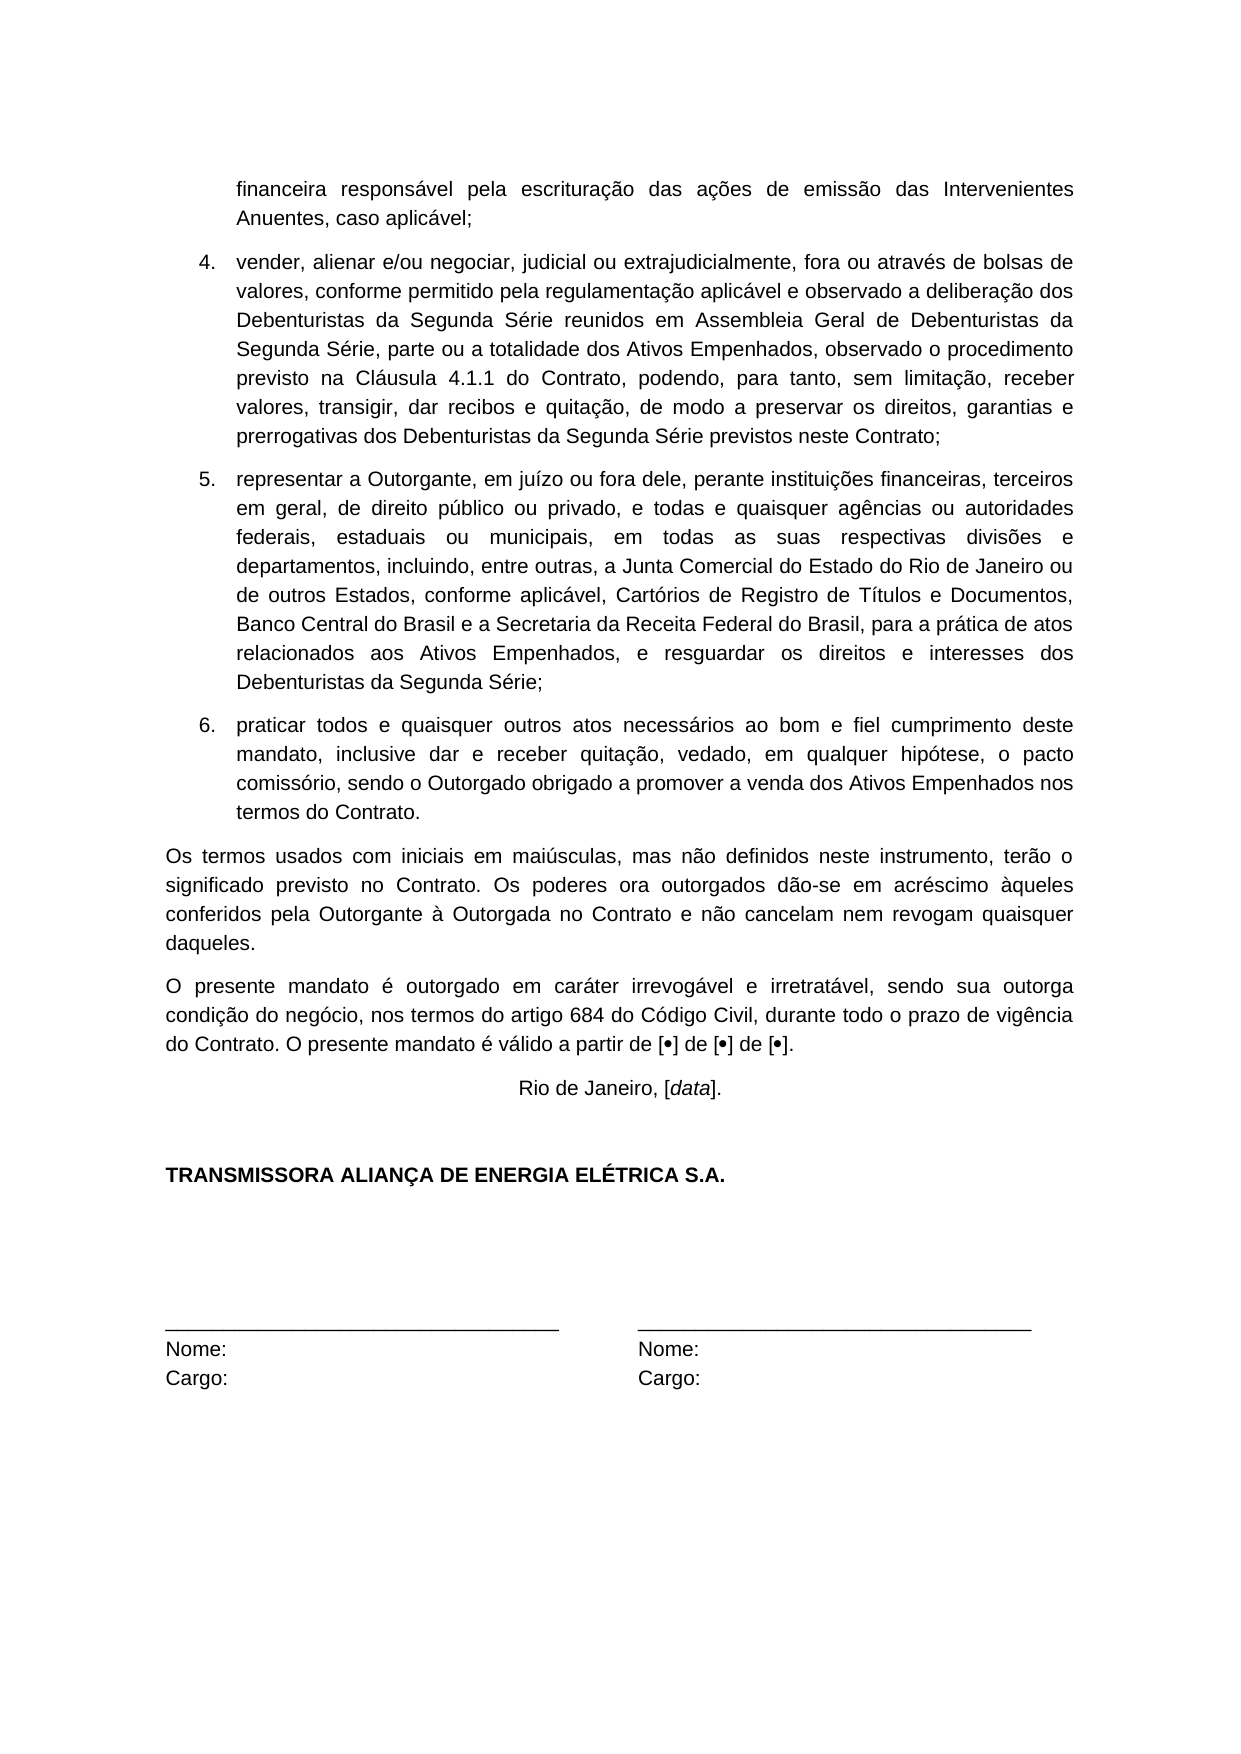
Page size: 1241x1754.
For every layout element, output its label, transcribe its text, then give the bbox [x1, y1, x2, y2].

list praticar todos e quaisquer outros atos necessários ao bom e fiel cumprimento deste mandato, inclusive dar e receber quitação, vedado, em qualquer hipótese, o pacto comissório, sendo o Outorgado obrigado a promover a venda dos Ativos Empenhados nos termos do Contrato. [199, 713, 1075, 824]
text O presente mandato é outorgado em caráter irrevogável e irretratável, sendo sua outorga condição do negócio, nos termos do artigo 684 do Código Civil, durante todo o prazo de vigência do Contrato. O presente mandato é válido a partir de [] de [] de []. [165, 974, 1075, 1056]
list vender, alienar e/ou negociar, judicial ou extrajudicialmente, fora ou através de bolsas de valores, conforme permitido pela regulamentação aplicável e observado a deliberação dos Debenturistas da Segunda Série reunidos em Assembleia Geral de Debenturistas da Segunda Série, parte ou a totalidade dos Ativos Empenhados, observado o procedimento previsto na Cláusula 4.1.1 do Contrato, podendo, para tanto, sem limitação, receber valores, transigir, dar recibos e quitação, de modo a preservar os direitos, garantias e prerrogativas dos Debenturistas da Segunda Série previstos neste Contrato; [199, 250, 1075, 447]
text Nome: Nome: [165, 1337, 1075, 1361]
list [199, 177, 1075, 230]
text __________________________________ __________________________________ [165, 1308, 1075, 1332]
text Os termos usados com iniciais em maiúsculas, mas não definidos neste instrumento, terão o significado previsto no Contrato. Os poderes ora outorgados dão-se em acréscimo àqueles conferidos pela Outorgante à Outorgada no Contrato e não cancelam nem revogam quaisquer daqueles. [165, 844, 1075, 954]
text Cargo: Cargo: [165, 1366, 1075, 1389]
list representar a Outorgante, em juízo ou fora dele, perante instituições financeiras, terceiros em geral, de direito público ou privado, e todas e quaisquer agências ou autoridades federais, estaduais ou municipais, em todas as suas respectivas divisões e departamentos, incluindo, entre outras, a Junta Comercial do Estado do Rio de Janeiro ou de outros Estados, conforme aplicável, Cartórios de Registro de Títulos e Documentos, Banco Central do Brasil e a Secretaria da Receita Federal do Brasil, para a prática de atos relacionados aos Ativos Empenhados, e resguardar os direitos e interesses dos Debenturistas da Segunda Série; [199, 467, 1075, 694]
text TRANSMISSORA ALIANÇA DE ENERGIA ELÉTRICA S.A. [165, 1163, 1075, 1187]
text Rio de Janeiro, [data]. [165, 1076, 1075, 1099]
